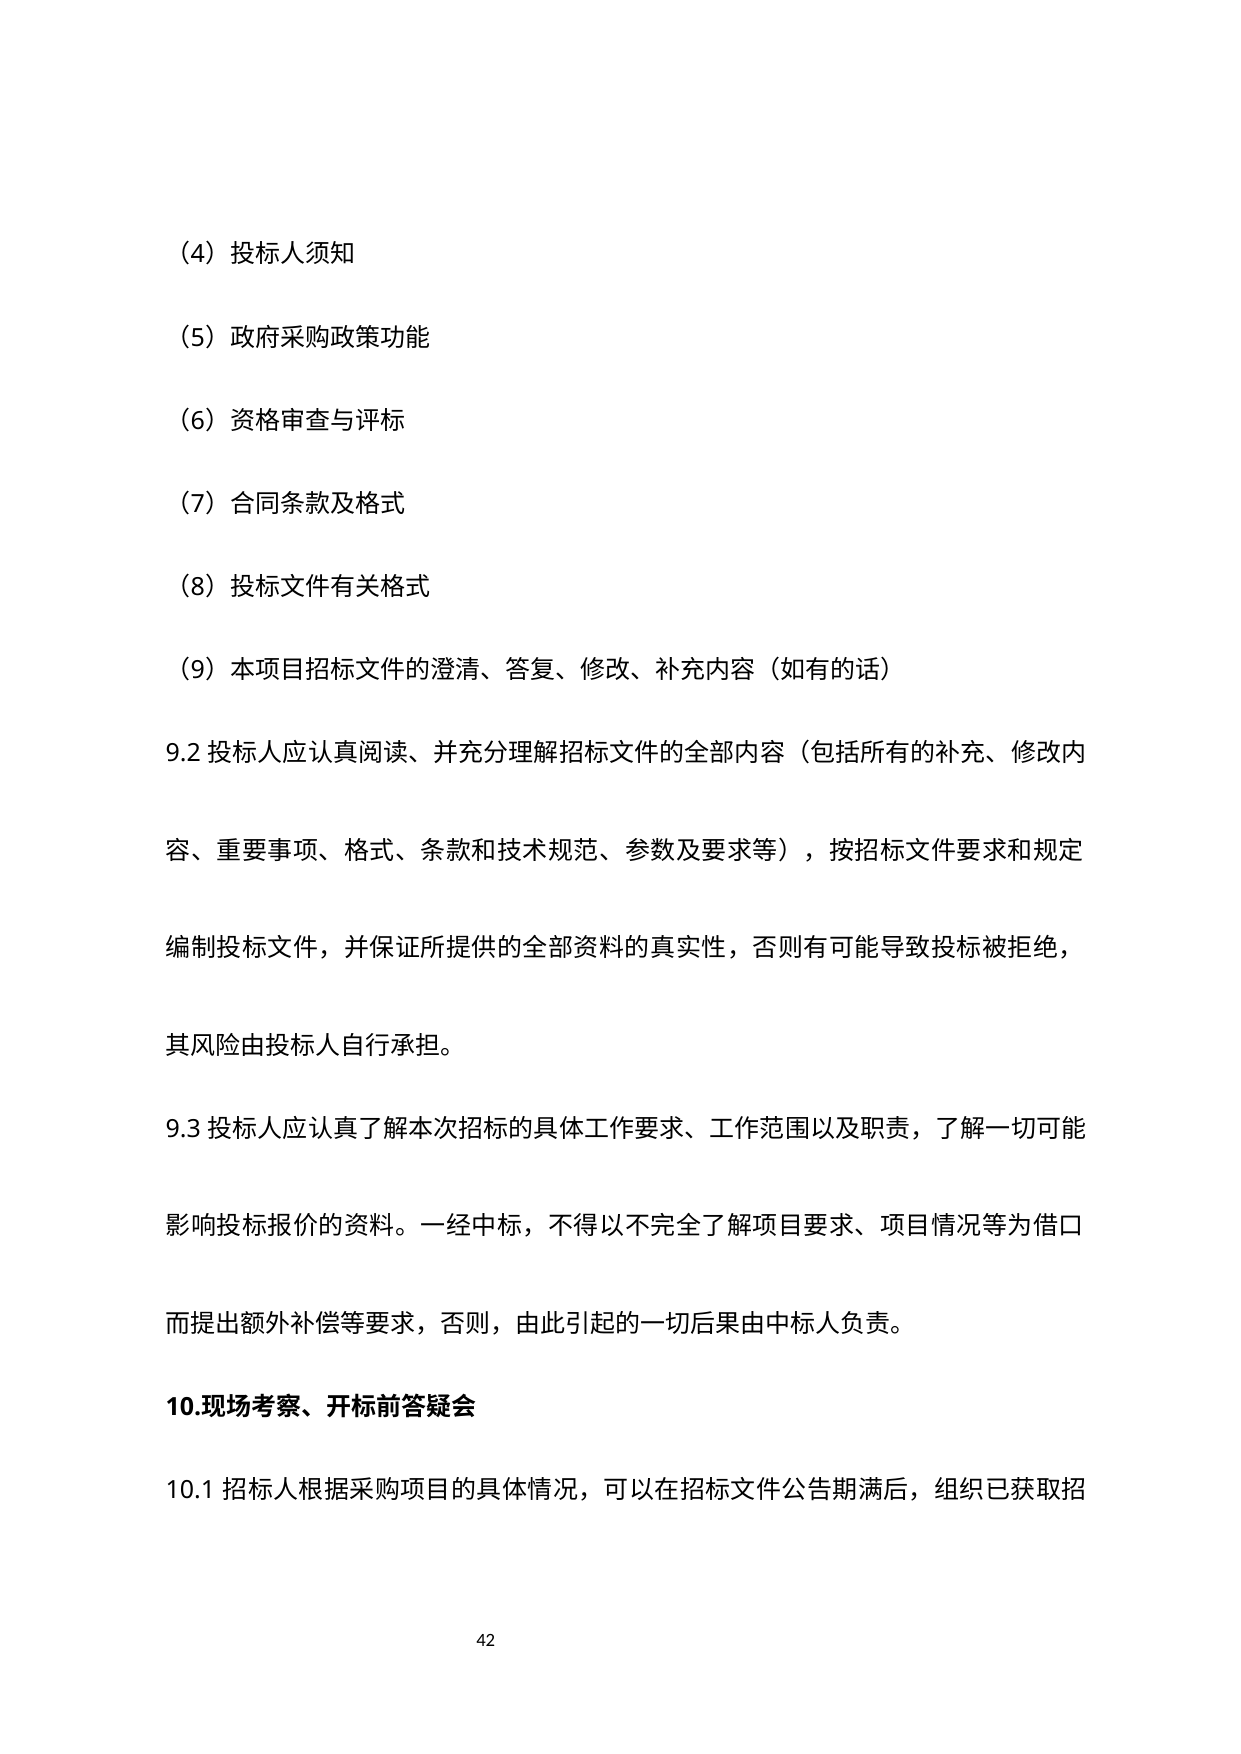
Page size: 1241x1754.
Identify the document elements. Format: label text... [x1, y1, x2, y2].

text 10.现场考察、开标前答疑会 [165, 1372, 1087, 1437]
text （8）投标文件有关格式 [165, 552, 1087, 617]
text （4）投标人须知 [165, 219, 1087, 284]
text 9.2 投标人应认真阅读、并充分理解招标文件的全部内容（包括所有的补充、修改内容、重要事项、格式、条款和技术规范、参数及要求等），按招标文件要求和规定编制投标文件，并保证所提供的全部资料的真实性，否则有可能导致投标被拒绝，其风险由投标人自行承担。 [165, 718, 1087, 1076]
text （5）政府采购政策功能 [165, 303, 1087, 368]
text （6）资格审查与评标 [165, 386, 1087, 451]
text 9.3 投标人应认真了解本次招标的具体工作要求、工作范围以及职责，了解一切可能影响投标报价的资料。一经中标，不得以不完全了解项目要求、项目情况等为借口而提出额外补偿等要求，否则，由此引起的一切后果由中标人负责。 [165, 1094, 1087, 1354]
text （9）本项目招标文件的澄清、答复、修改、补充内容（如有的话） [165, 635, 1087, 700]
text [165, 1455, 1087, 1520]
text （7）合同条款及格式 [165, 469, 1087, 534]
